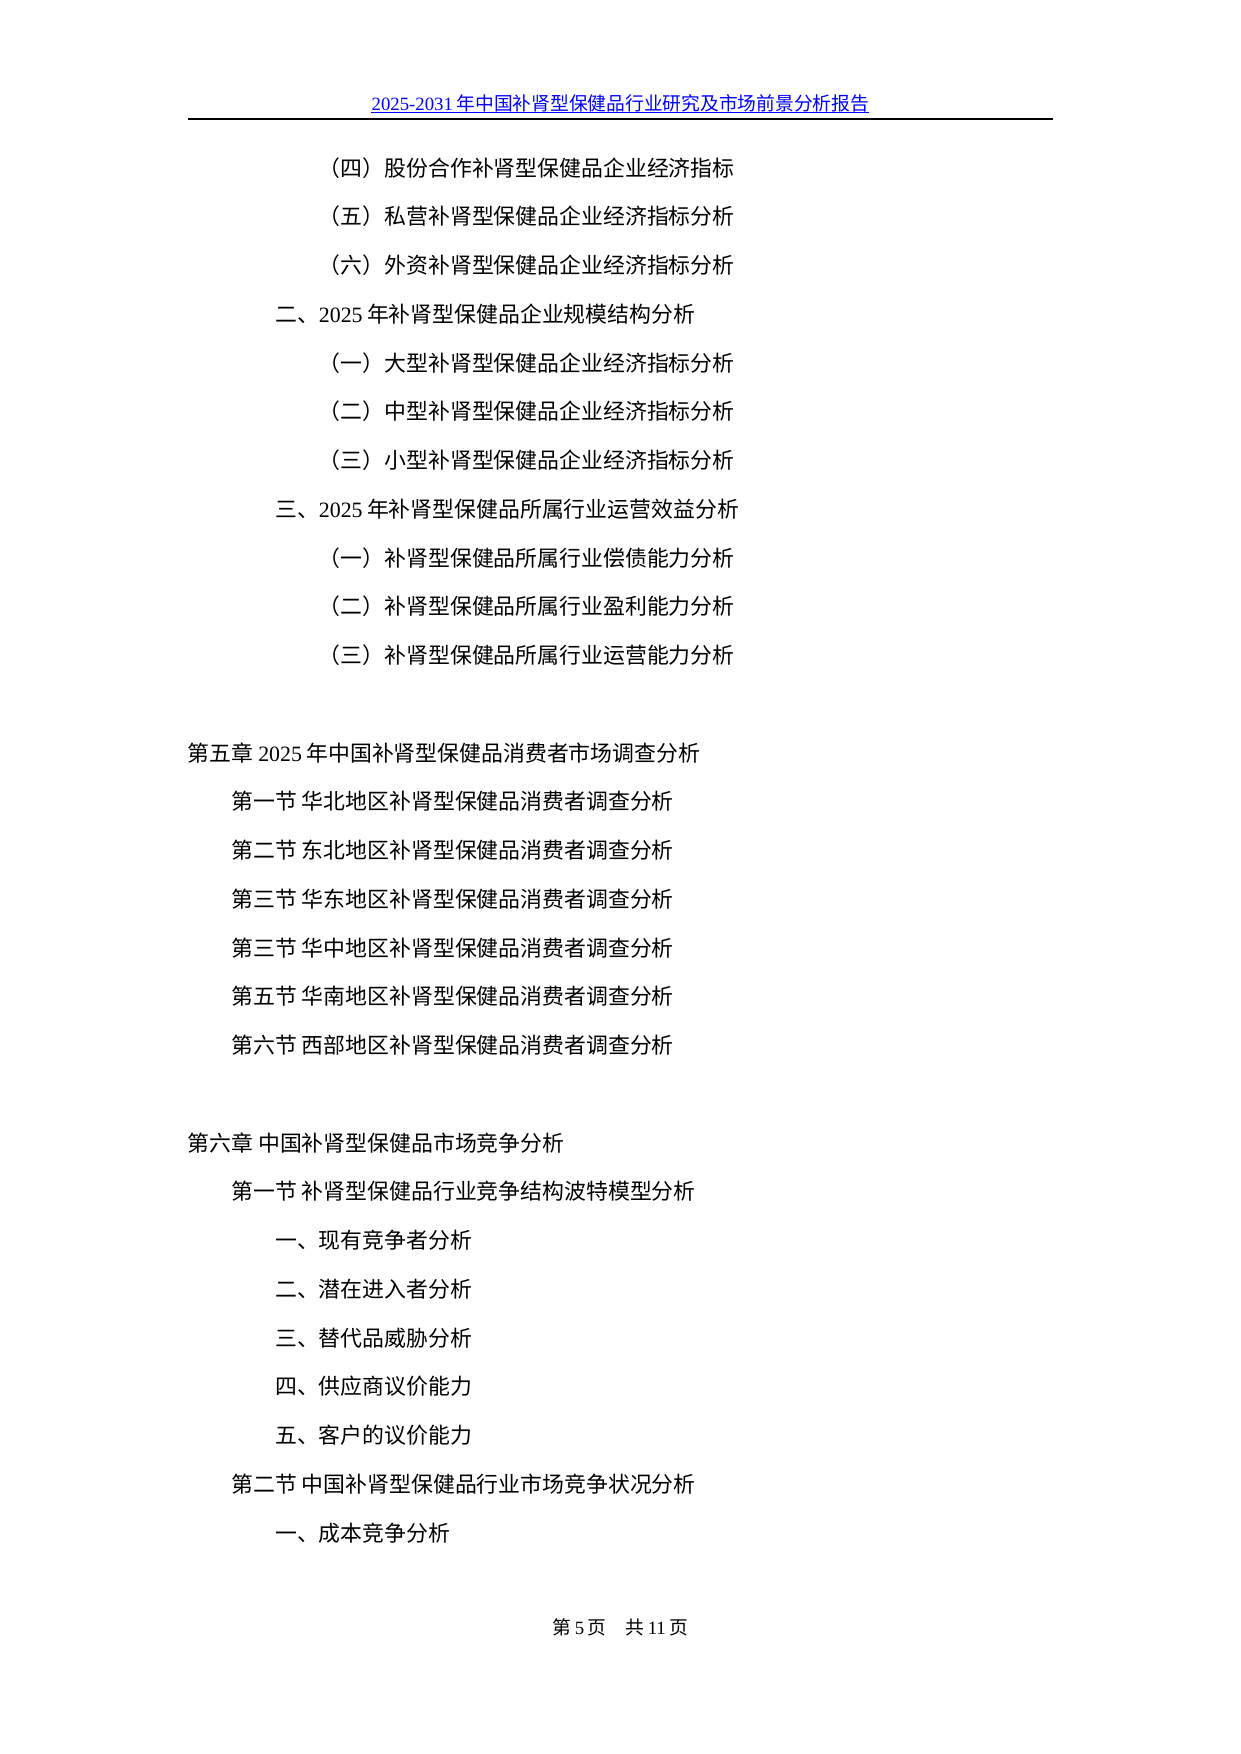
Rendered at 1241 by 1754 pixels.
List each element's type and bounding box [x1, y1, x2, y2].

text [187, 150, 1053, 1548]
